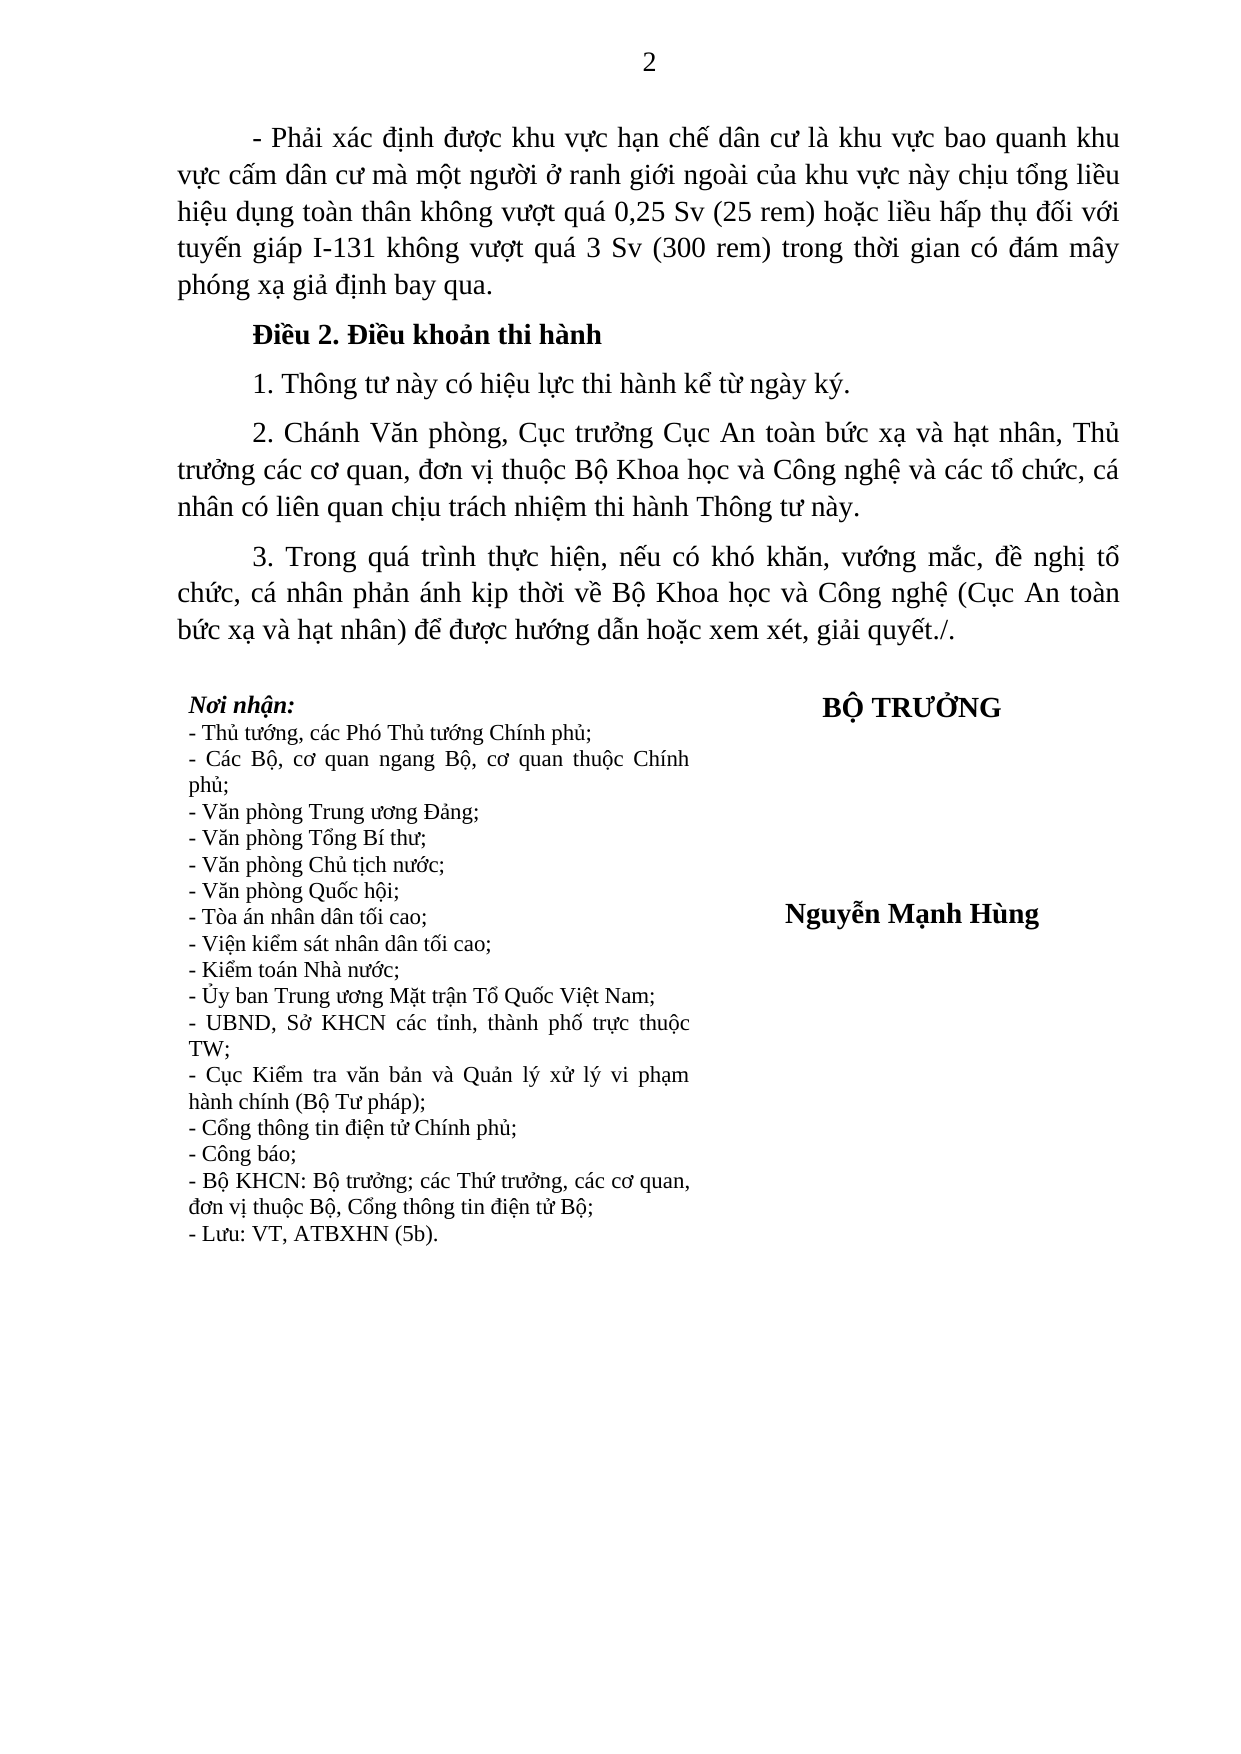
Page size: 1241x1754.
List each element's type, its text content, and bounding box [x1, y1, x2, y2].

text 3. Trong quá trình thực hiện, nếu có khó khăn, vướng mắc, đề nghị tổ chức, cá nhân phản ánh kịp thời về Bộ Khoa học và Công nghệ (Cục An toàn bức xạ và hạt nhân) để được hướng dẫn hoặc xem xét, giải quyết./. [177, 539, 1122, 646]
text 2. Chánh Văn phòng, Cục trưởng Cục An toàn bức xạ và hạt nhân, Thủ trưởng các cơ quan, đơn vị thuộc Bộ Khoa học và Công nghệ và các tổ chức, cá nhân có liên quan chịu trách nhiệm thi hành Thông tư này. [177, 416, 1122, 523]
table_header Nơi nhận: - Thủ tướng, các Phó Thủ tướng Chính phủ; - Các Bộ, cơ quan ngang Bộ, cơ quan thuộc Chính phủ; - Văn phòng Trung ương Đảng; - Văn phòng Tổng Bí thư; - Văn phòng Chủ tịch nước; - Văn phòng Quốc hội; - Tòa án nhân dân tối cao; - Viện kiểm sát nhân dân tối cao; - Kiểm toán Nhà nước; - Ủy ban Trung ương Mặt trận Tổ Quốc Việt Nam; - UBND, Sở KHCN các tỉnh, thành phố trực thuộc TW; - Cục Kiểm tra văn bản và Quản lý xử lý vi phạm hành chính (Bộ Tư pháp); - Cổng thông tin điện tử Chính phủ; - Công báo; - Bộ KHCN: Bộ trưởng; các Thứ trưởng, các cơ quan, đơn vị thuộc Bộ, Cổng thông tin điện tử Bộ; - Lưu: VT, ATBXHN (5b). [177, 690, 702, 1246]
text - Phải xác định được khu vực hạn chế dân cư là khu vực bao quanh khu vực cấm dân cư mà một người ở ranh giới ngoài của khu vực này chịu tổng liều hiệu dụng toàn thân không vượt quá 0,25 Sv (25 rem) hoặc liều hấp thụ đối với tuyến giáp I-131 không vượt quá 3 Sv (300 rem) trong thời gian có đám mây phóng xạ giả định bay qua. [177, 120, 1122, 301]
text 1. Thông tư này có hiệu lực thi hành kể từ ngày ký. [177, 366, 1122, 400]
table_header BỘ TRƯỞNG Nguyễn Mạnh Hùng [702, 690, 1122, 1246]
text Điều 2. Điều khoản thi hành [177, 317, 1122, 350]
